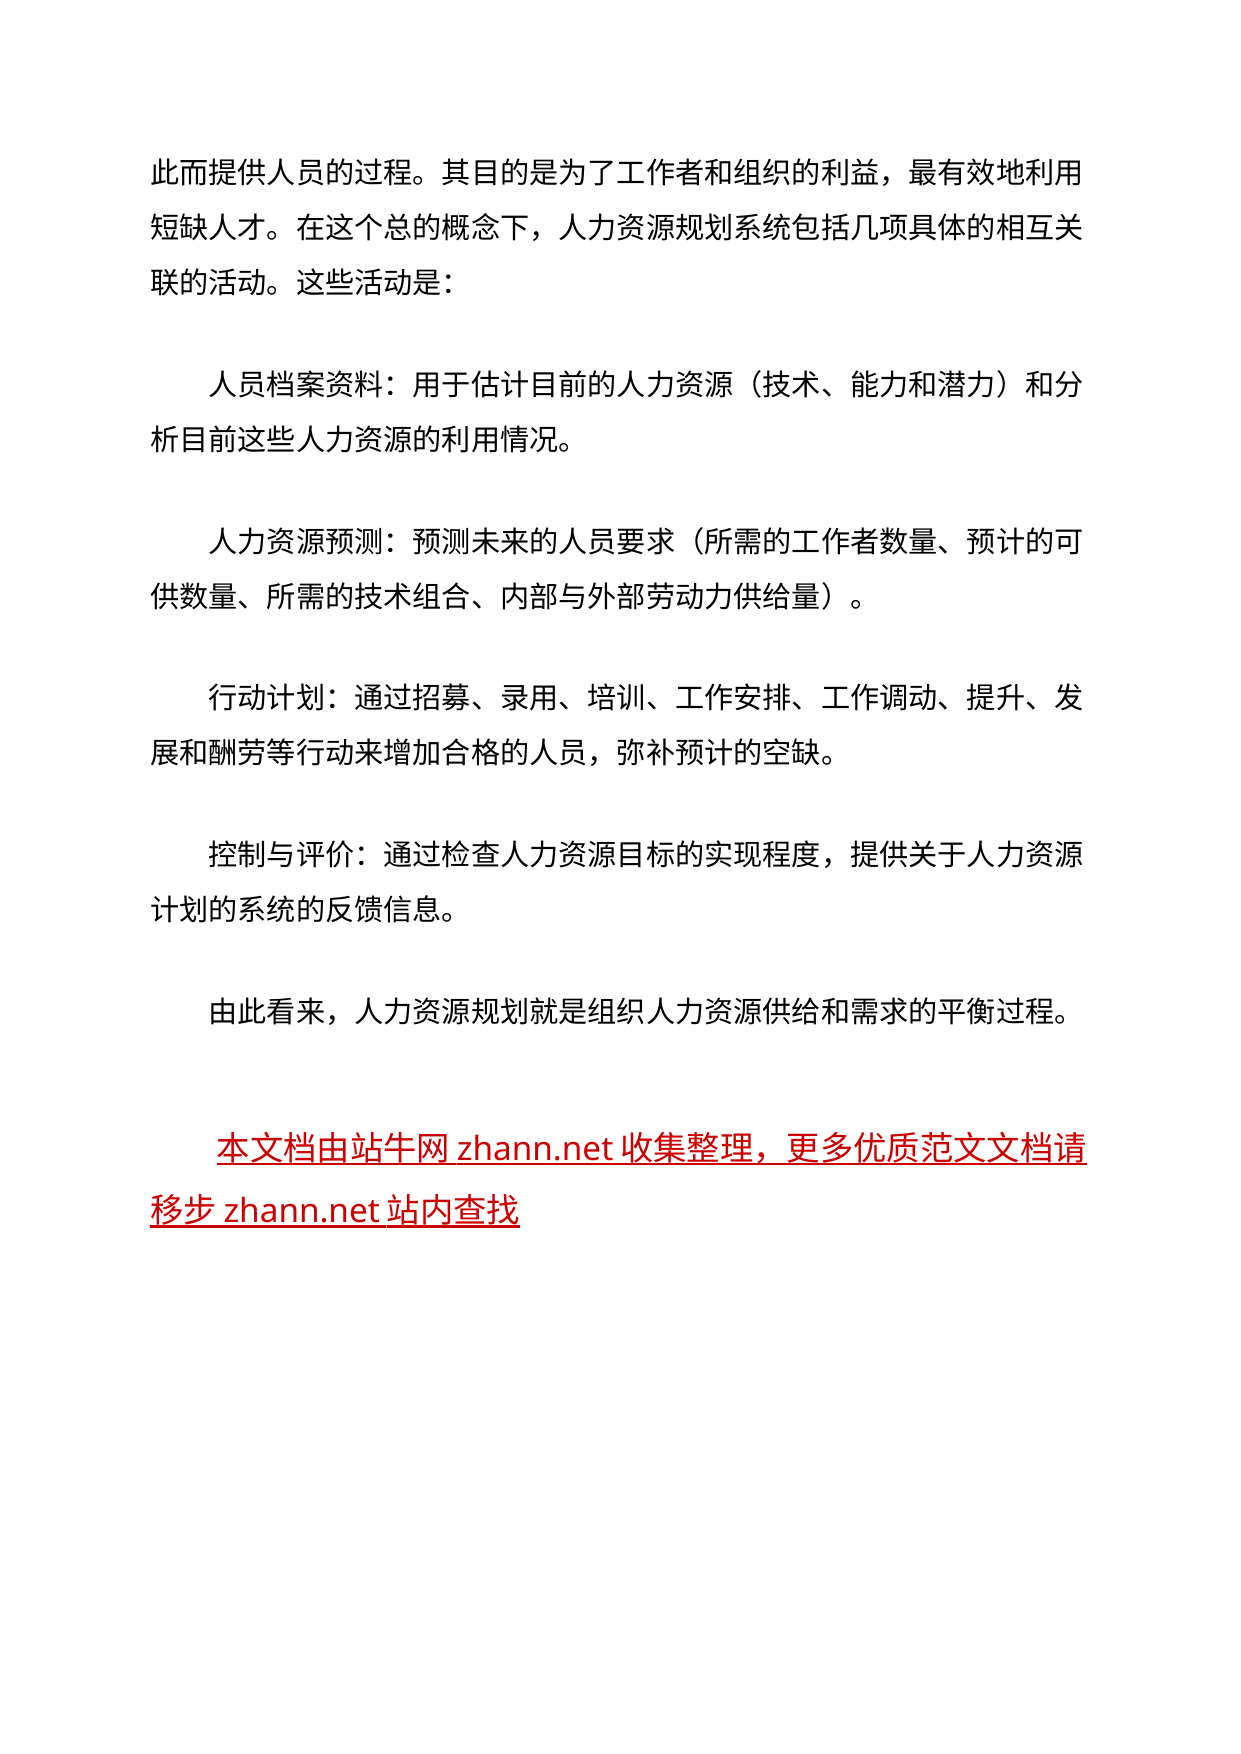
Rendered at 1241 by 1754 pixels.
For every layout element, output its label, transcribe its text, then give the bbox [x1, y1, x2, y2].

text 控制与评价：通过检查人力资源目标的实现程度，提供关于人力资源计划的系统的反馈信息。 [150, 832, 1090, 929]
text 由此看来，人力资源规划就是组织人力资源供给和需求的平衡过程。 [150, 988, 1090, 1031]
text 人员档案资料：用于估计目前的人力资源（技术、能力和潜力）和分析目前这些人力资源的利用情况。 [150, 362, 1090, 459]
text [150, 150, 1090, 302]
text 行动计划：通过招募、录用、培训、工作安排、工作调动、提升、发展和酬劳等行动来增加合格的人员，弥补预计的空缺。 [150, 675, 1090, 772]
text 人力资源预测：预测未来的人员要求（所需的工作者数量、预计的可供数量、所需的技术组合、内部与外部劳动力供给量）。 [150, 518, 1090, 615]
text 本文档由站牛网zhann.net收集整理，更多优质范文文档请移步zhann.net站内查找 [150, 1121, 1090, 1232]
